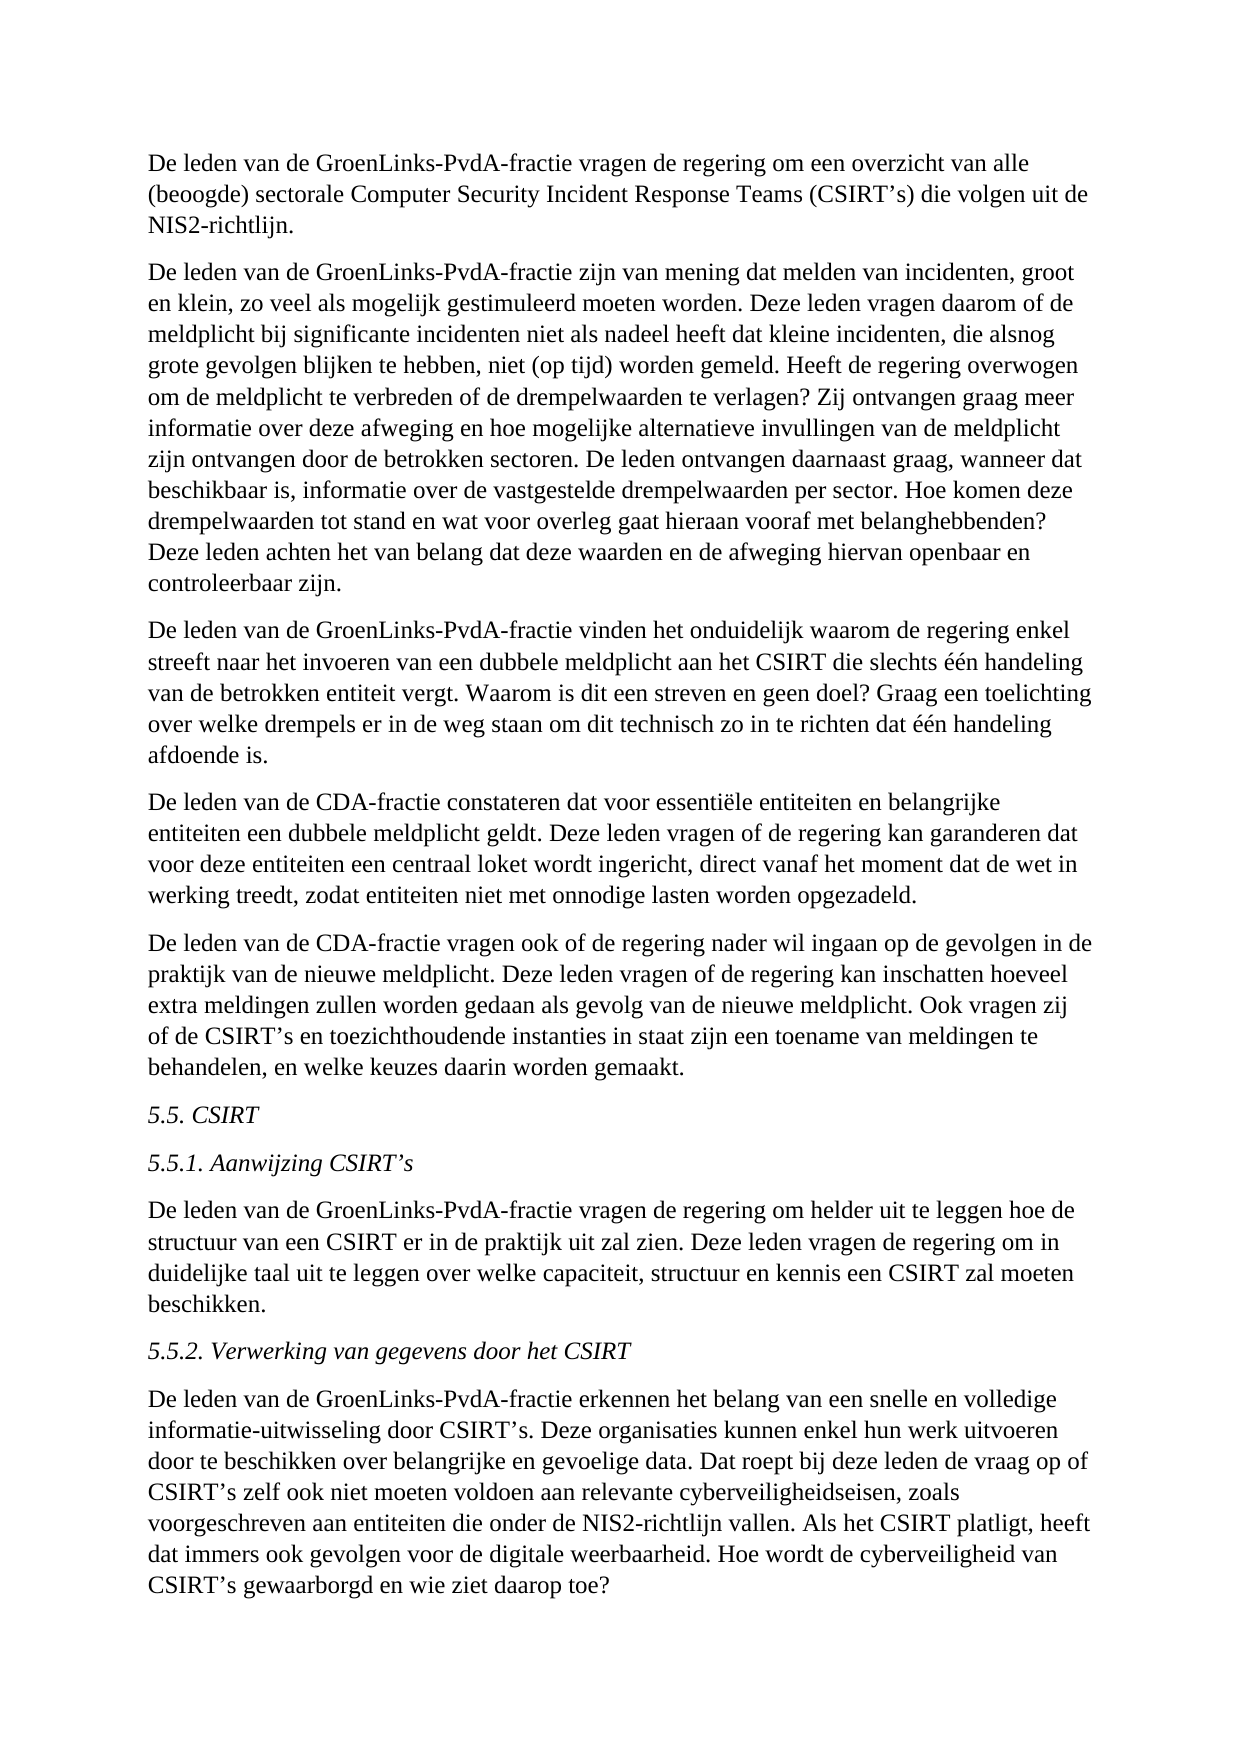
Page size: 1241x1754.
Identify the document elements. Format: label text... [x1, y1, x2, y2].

text De leden van de GroenLinks-PvdA-fractie zijn van mening dat melden van incidenten, groot en klein, zo veel als mogelijk gestimuleerd moeten worden. Deze leden vragen daarom of de meldplicht bij significante incidenten niet als nadeel heeft dat kleine incidenten, die alsnog grote gevolgen blijken te hebben, niet (op tijd) worden gemeld. Heeft de regering overwogen om de meldplicht te verbreden of de drempelwaarden te verlagen? Zij ontvangen graag meer informatie over deze afweging en hoe mogelijke alternatieve invullingen van de meldplicht zijn ontvangen door de betrokken sectoren. De leden ontvangen daarnaast graag, wanneer dat beschikbaar is, informatie over de vastgestelde drempelwaarden per sector. Hoe komen deze drempelwaarden tot stand en wat voor overleg gaat hieraan vooraf met belanghebbenden? Deze leden achten het van belang dat deze waarden en de afweging hiervan openbaar en controleerbaar zijn. [148, 257, 1093, 597]
text De leden van de GroenLinks-PvdA-fractie vragen de regering om een overzicht van alle (beoogde) sectorale Computer Security Incident Response Teams (CSIRT’s) die volgen uit de NIS2-richtlijn. [148, 148, 1093, 238]
text 5.5.1. Aanwijzing CSIRT’s [148, 1148, 1093, 1177]
text De leden van de CDA-fractie constateren dat voor essentiële entiteiten en belangrijke entiteiten een dubbele meldplicht geldt. Deze leden vragen of de regering kan garanderen dat voor deze entiteiten een centraal loket wordt ingericht, direct vanaf het moment dat de wet in werking treedt, zodat entiteiten niet met onnodige lasten worden opgezadeld. [148, 787, 1093, 909]
text De leden van de CDA-fractie vragen ook of de regering nader wil ingaan op de gevolgen in de praktijk van de nieuwe meldplicht. Deze leden vragen of de regering kan inschatten hoeveel extra meldingen zullen worden gedaan als gevolg van de nieuwe meldplicht. Ook vragen zij of de CSIRT’s en toezichthoudende instanties in staat zijn een toename van meldingen te behandelen, en welke keuzes daarin worden gemaakt. [148, 928, 1093, 1081]
text 5.5. CSIRT [148, 1100, 1093, 1129]
text De leden van de GroenLinks-PvdA-fractie vinden het onduidelijk waarom de regering enkel streeft naar het invoeren van een dubbele meldplicht aan het CSIRT die slechts één handeling van de betrokken entiteit vergt. Waarom is dit een streven en geen doel? Graag een toelichting over welke drempels er in de weg staan om dit technisch zo in te richten dat één handeling afdoende is. [148, 616, 1093, 768]
text De leden van de GroenLinks-PvdA-fractie erkennen het belang van een snelle en volledige informatie-uitwisseling door CSIRT’s. Deze organisaties kunnen enkel hun werk uitvoeren door te beschikken over belangrijke en gevoelige data. Dat roept bij deze leden de vraag op of CSIRT’s zelf ook niet moeten voldoen aan relevante cyberveiligheidseisen, zoals voorgeschreven aan entiteiten die onder de NIS2-richtlijn vallen. Als het CSIRT platligt, heeft dat immers ook gevolgen voor de digitale weerbaarheid. Hoe wordt de cyberveiligheid van CSIRT’s gewaarborgd en wie ziet daarop toe? [148, 1384, 1093, 1599]
text 5.5.2. Verwerking van gegevens door het CSIRT [148, 1336, 1093, 1365]
text De leden van de GroenLinks-PvdA-fractie vragen de regering om helder uit te leggen hoe de structuur van een CSIRT er in de praktijk uit zal zien. Deze leden vragen de regering om in duidelijke taal uit te leggen over welke capaciteit, structuur en kennis een CSIRT zal moeten beschikken. [148, 1196, 1093, 1317]
